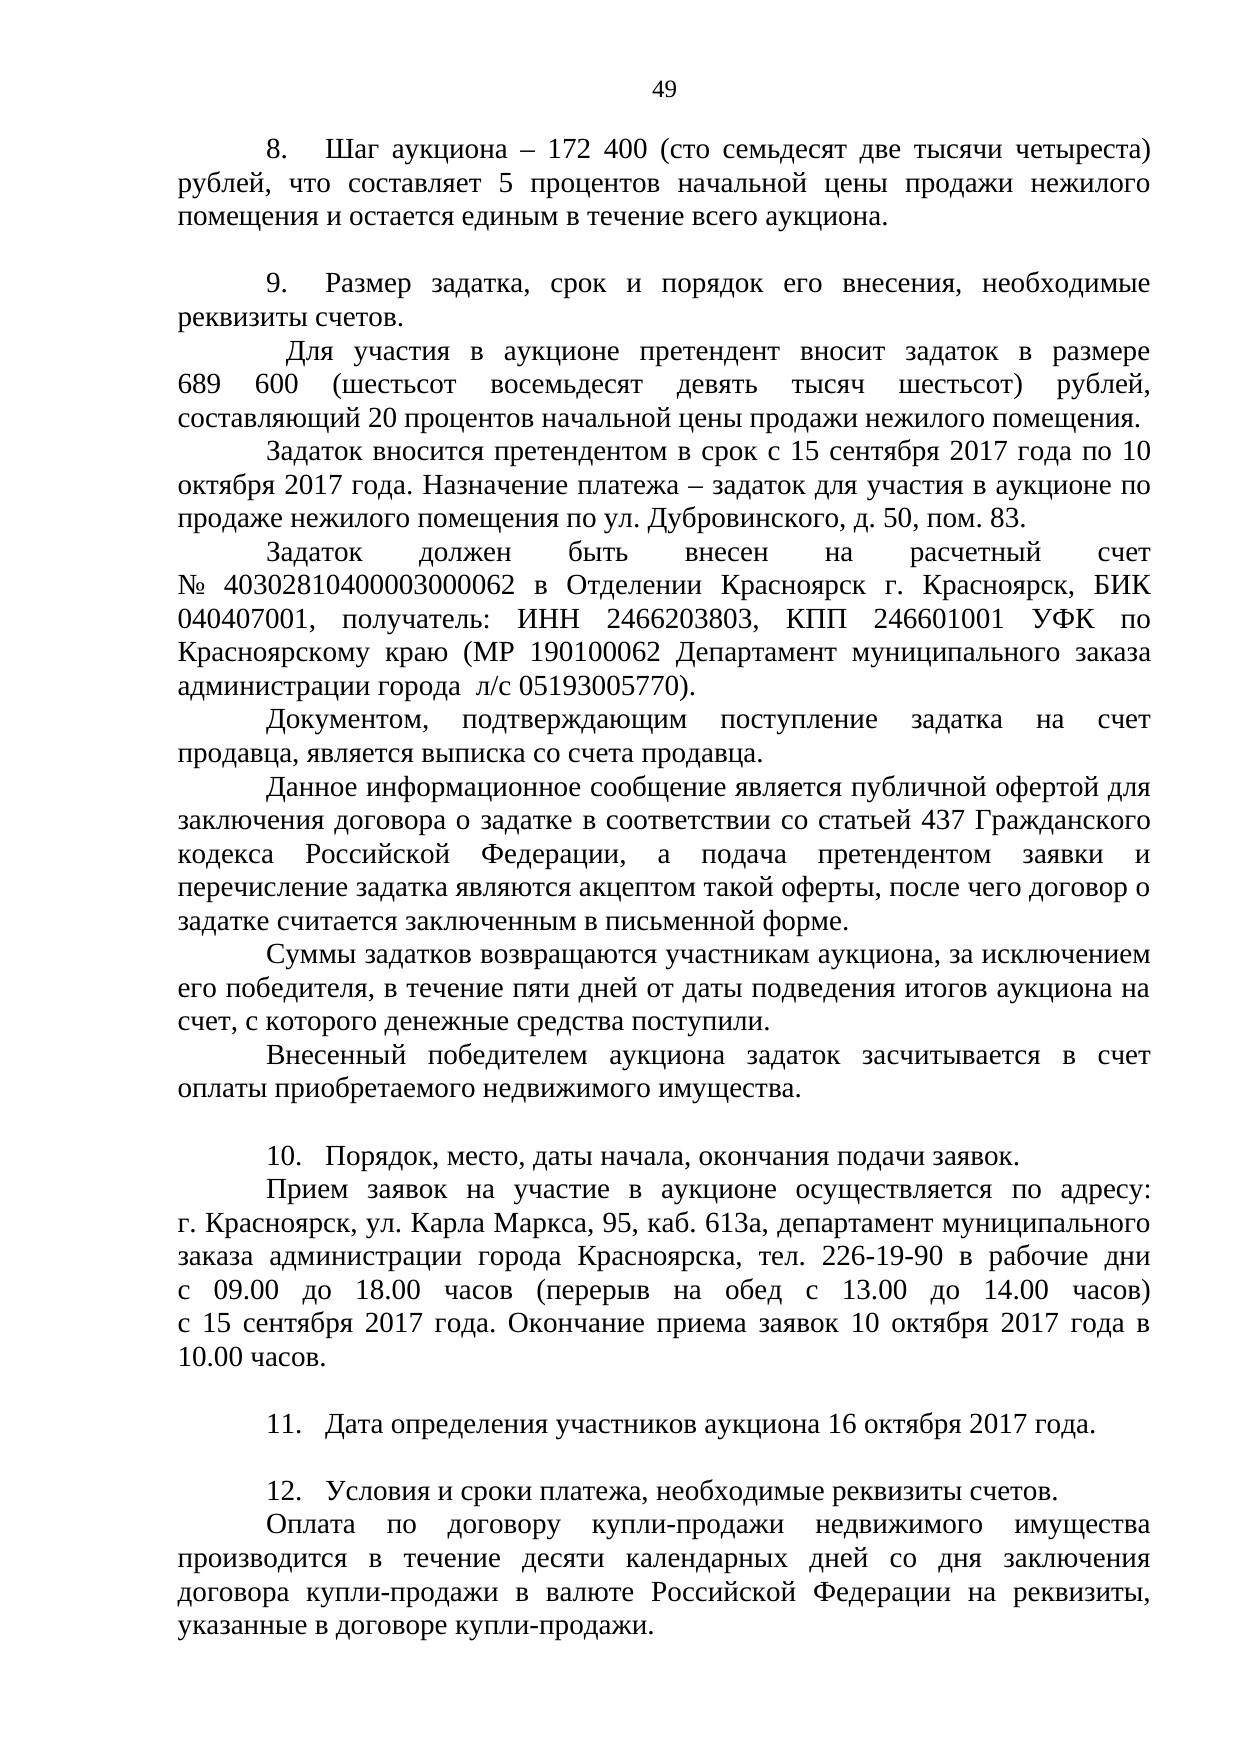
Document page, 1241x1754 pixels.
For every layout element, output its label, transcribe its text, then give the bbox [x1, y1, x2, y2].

text Задаток должен быть внесен на расчетный счет № 40302810400003000062 в Отделении Красноярск г. Красноярск, БИК 040407001, получатель: ИНН 2466203803, КПП 246601001 УФК по Красноярскому краю (МР 190100062 Департамент муниципального заказа администрации города л/с 05193005770). [177, 534, 1152, 702]
text Документом, подтверждающим поступление задатка на счет продавца, является выписка со счета продавца. [177, 702, 1152, 769]
text Суммы задатков возвращаются участникам аукциона, за исключением его победителя, в течение пяти дней от даты подведения итогов аукциона на счет, с которого денежные средства поступили. [177, 936, 1152, 1037]
text Задаток вносится претендентом в срок с 15 сентября 2017 года по 10 октября 2017 года. Назначение платежа – задаток для участия в аукционе по продаже нежилого помещения по ул. Дубровинского, д. 50, пом. 83. [177, 433, 1152, 534]
list Шаг аукциона – 172 400 (сто семьдесят две тысячи четыреста) рублей, что составляет 5 процентов начальной цены продажи нежилого помещения и остается единым в течение всего аукциона. [177, 131, 1152, 232]
list Прием заявок на участие в аукционе осуществляется по адресу: г. Красноярск, ул. Карла Маркса, 95, каб. 613а, департамент муниципального заказа администрации города Красноярска, тел. 226-19-90 в рабочие дни с 09.00 до 18.00 часов (перерыв на обед с 13.00 до 14.00 часов) с 15 сентября 2017 года. Окончание приема заявок 10 октября 2017 года в 10.00 часов. [177, 1171, 1152, 1372]
text Данное информационное сообщение является публичной офертой для заключения договора о задатке в соответствии со статьей 437 Гражданского кодекса Российской Федерации, а подача претендентом заявки и перечисление задатка являются акцептом такой оферты, после чего договор о задатке считается заключенным в письменной форме. [177, 769, 1152, 936]
text Внесенный победителем аукциона задаток засчитывается в счет оплаты приобретаемого недвижимого имущества. [177, 1037, 1152, 1104]
list Порядок, место, даты начала, окончания подачи заявок. [177, 1138, 1152, 1171]
list Размер задатка, срок и порядок его внесения, необходимые реквизиты счетов. [177, 266, 1152, 333]
list Условия и сроки платежа, необходимые реквизиты счетов. [177, 1473, 1152, 1507]
list Дата определения участников аукциона 16 октября 2017 года. [177, 1406, 1152, 1439]
text Оплата по договору купли-продажи недвижимого имущества производится в течение десяти календарных дней со дня заключения договора купли-продажи в валюте Российской Федерации на реквизиты, указанные в договоре купли-продажи. [177, 1507, 1152, 1641]
text Для участия в аукционе претендент вносит задаток в размере 689 600 (шестьсот восемьдесят девять тысяч шестьсот) рублей, составляющий 20 процентов начальной цены продажи нежилого помещения. [177, 333, 1152, 433]
